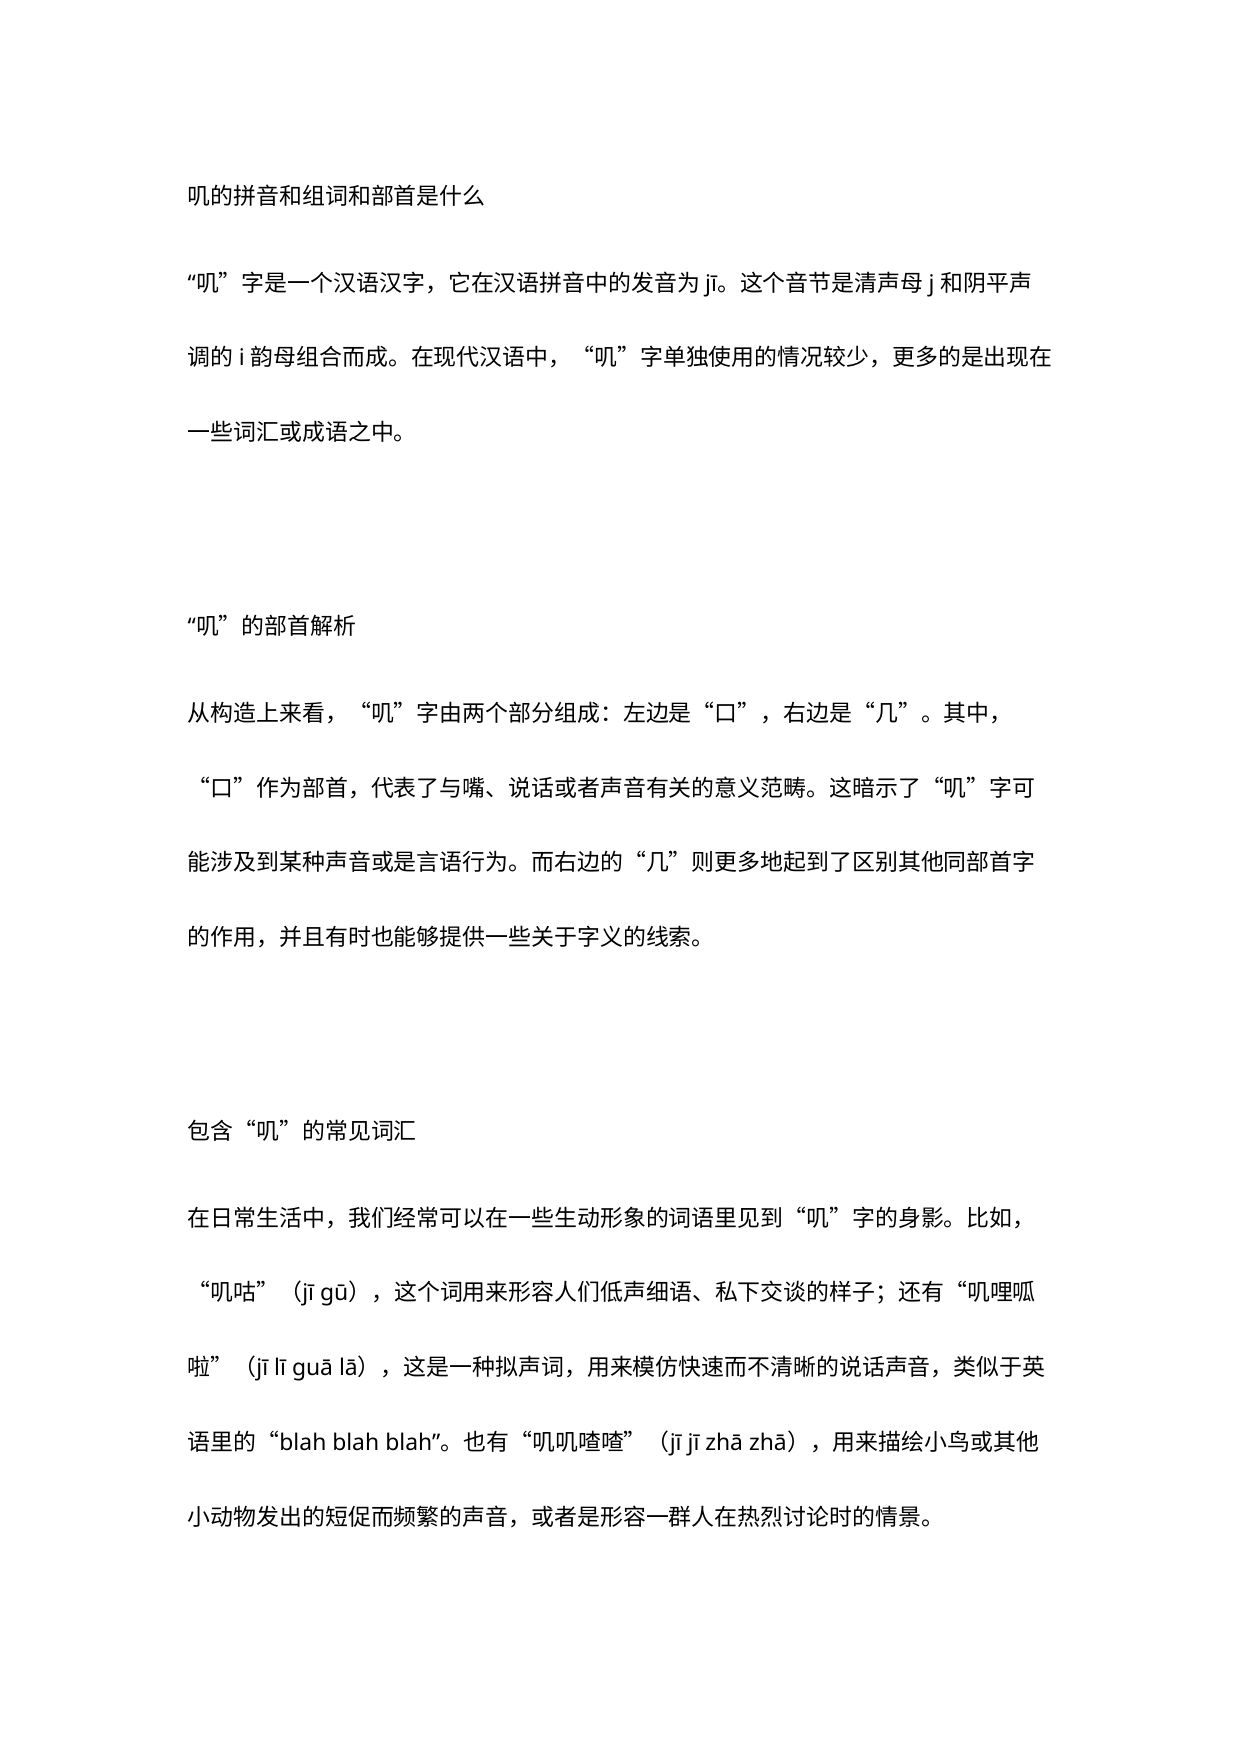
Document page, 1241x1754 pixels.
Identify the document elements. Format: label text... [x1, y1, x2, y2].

text 包含“叽”的常见词汇 [187, 1097, 1053, 1162]
text “叽”字是一个汉语汉字，它在汉语拼音中的发音为 jī。这个音节是清声母 j 和阴平声调的 i 韵母组合而成。在现代汉语中，“叽”字单独使用的情况较少，更多的是出现在一些词汇或成语之中。 [187, 248, 1053, 463]
text 从构造上来看，“叽”字由两个部分组成：左边是“口”，右边是“几”。其中，“口”作为部首，代表了与嘴、说话或者声音有关的意义范畴。这暗示了“叽”字可能涉及到某种声音或是言语行为。而右边的“几”则更多地起到了区别其他同部首字的作用，并且有时也能够提供一些关于字义的线索。 [187, 679, 1053, 968]
text 叽的拼音和组词和部首是什么 [187, 162, 1053, 227]
text 在日常生活中，我们经常可以在一些生动形象的词语里见到“叽”字的身影。比如，“叽咕”（jī gū），这个词用来形容人们低声细语、私下交谈的样子；还有“叽哩呱啦”（jī lī guā lā），这是一种拟声词，用来模仿快速而不清晰的说话声音，类似于英语里的“blah blah blah”。也有“叽叽喳喳”（jī jī zhā zhā），用来描绘小鸟或其他小动物发出的短促而频繁的声音，或者是形容一群人在热烈讨论时的情景。 [187, 1184, 1053, 1547]
text “叽”的部首解析 [187, 592, 1053, 657]
